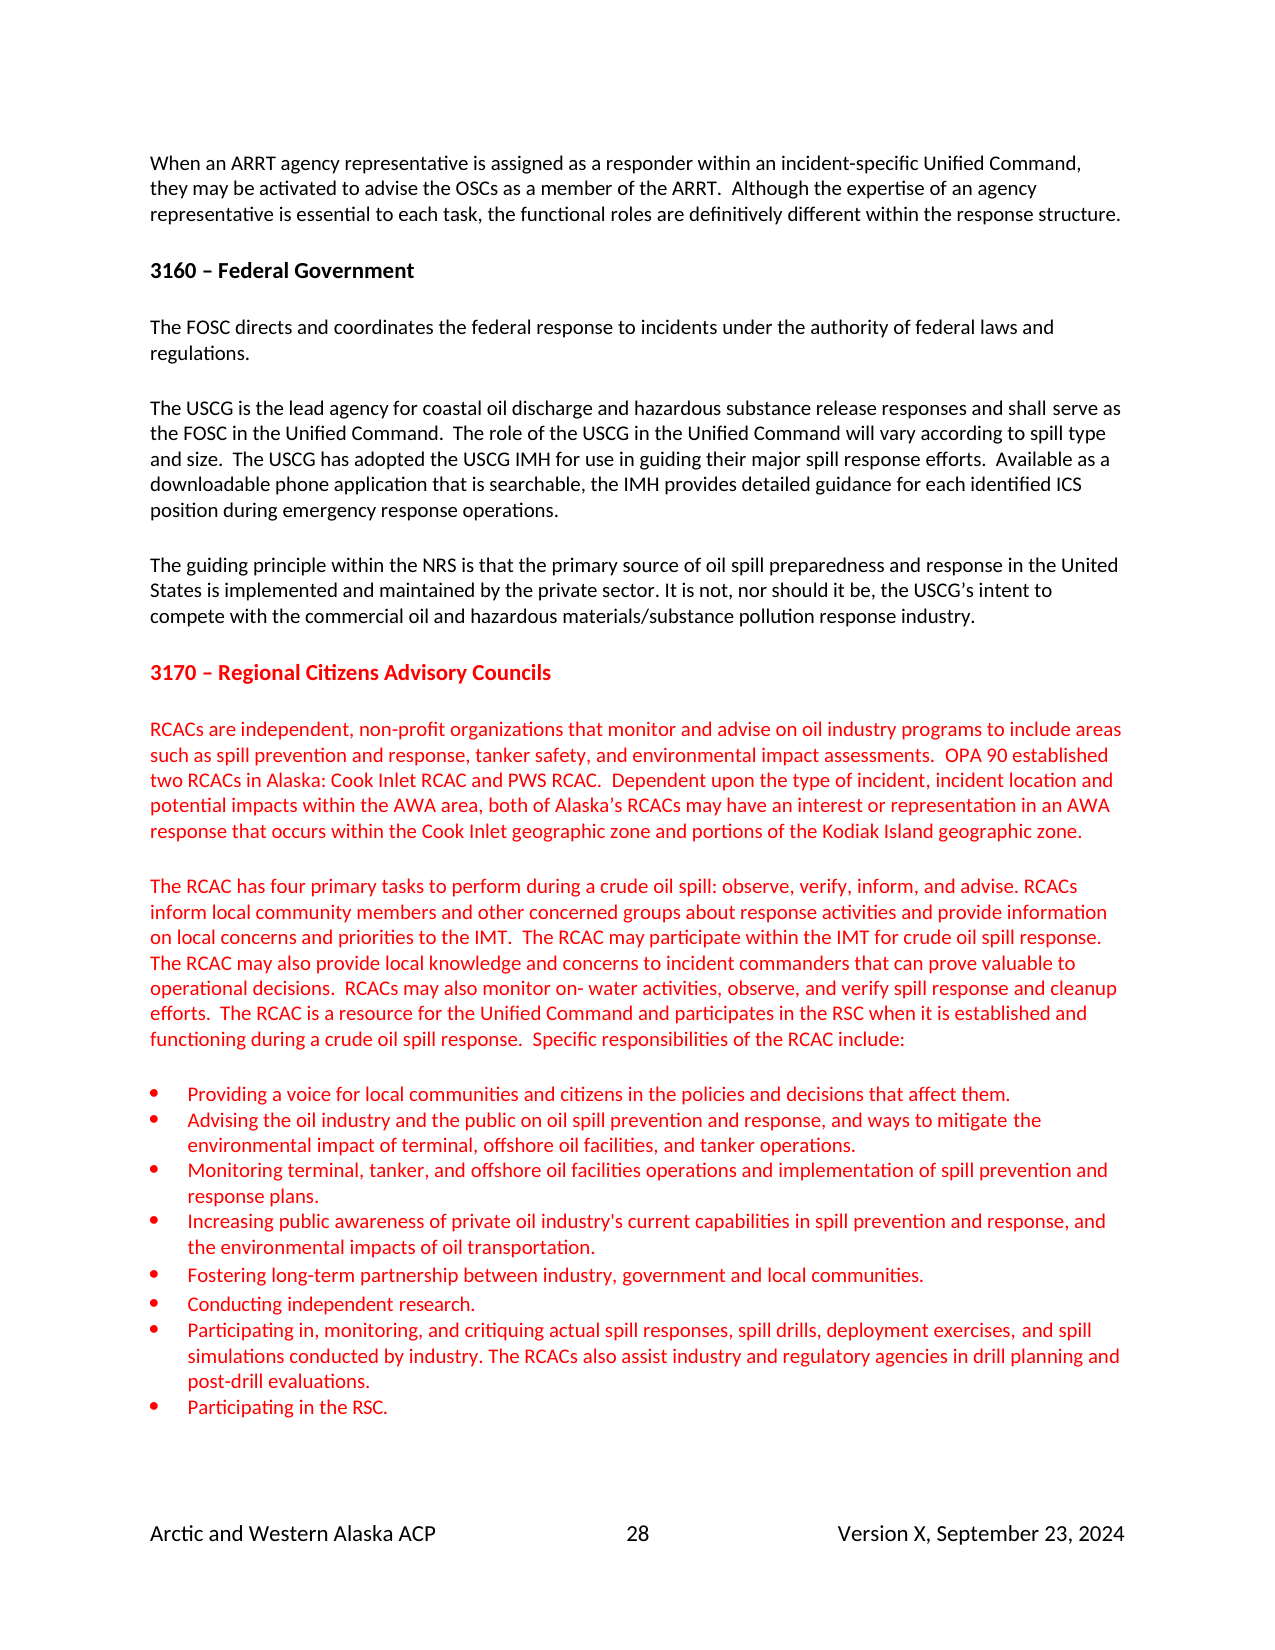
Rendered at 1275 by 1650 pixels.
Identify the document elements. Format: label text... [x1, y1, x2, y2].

list Providing a voice for local communities and citizens in the policies and decisions that affect them. [150, 1081, 1125, 1107]
list Conducting independent research. [150, 1288, 1125, 1318]
text 3170 – Regional Citizens Advisory Councils [150, 658, 1125, 686]
subtitle 3160 – Federal Government [150, 256, 1125, 284]
text When an ARRT agency representative is assigned as a responder within an incident-specific Unified Command, they may be activated to advise the OSCs as a member of the ARRT. Although the expertise of an agency representative is essential to each task, the functional roles are definitively different within the response structure. [150, 150, 1125, 226]
text The guiding principle within the NRS is that the primary source of oil spill preparedness and response in the United States is implemented and maintained by the private sector. It is not, nor should it be, the USCG’s intent to compete with the commercial oil and hazardous materials/substance pollution response industry. [150, 552, 1125, 628]
list Fostering long-term partnership between industry, government and local communities. [150, 1259, 1125, 1288]
list Increasing public awareness of private oil industry's current capabilities in spill prevention and response, and the environmental impacts of oil transportation. [150, 1208, 1125, 1259]
list Participating in, monitoring, and critiquing actual spill responses, spill drills, deployment exercises, and spill simulations conducted by industry. The RCACs also assist industry and regulatory agencies in drill planning and post-drill evaluations. [150, 1318, 1125, 1394]
text The FOSC directs and coordinates the federal response to incidents under the authority of federal laws and regulations. [150, 314, 1125, 365]
list Advising the oil industry and the public on oil spill prevention and response, and ways to mitigate the environmental impact of terminal, offshore oil facilities, and tanker operations. [150, 1107, 1125, 1158]
text RCACs are independent, non-profit organizations that monitor and advise on oil industry programs to include areas such as spill prevention and response, tanker safety, and environmental impact assessments. OPA 90 established two RCACs in Alaska: Cook Inlet RCAC and PWS RCAC. Dependent upon the type of incident, incident location and potential impacts within the AWA area, both of Alaska’s RCACs may have an interest or representation in an AWA response that occurs within the Cook Inlet geographic zone and portions of the Kodiak Island geographic zone. [150, 716, 1125, 843]
text The RCAC has four primary tasks to perform during a crude oil spill: observe, verify, inform, and advise. RCACs inform local community members and other concerned groups about response activities and provide information on local concerns and priorities to the IMT. The RCAC may participate within the IMT for crude oil spill response. The RCAC may also provide local knowledge and concerns to incident commanders that can prove valuable to operational decisions. RCACs may also monitor on- water activities, observe, and verify spill response and cleanup efforts. The RCAC is a resource for the Unified Command and participates in the RSC when it is established and functioning during a crude oil spill response. Specific responsibilities of the RCAC include: [150, 873, 1125, 1051]
text The USCG is the lead agency for coastal oil discharge and hazardous substance release responses and shall serve as the FOSC in the Unified Command. The role of the USCG in the Unified Command will vary according to spill type and size. The USCG has adopted the USCG IMH for use in guiding their major spill response efforts. Available as a downloadable phone application that is searchable, the IMH provides detailed guidance for each identified ICS position during emergency response operations. [150, 395, 1125, 522]
list Participating in the RSC. [150, 1394, 1125, 1419]
list Monitoring terminal, tanker, and offshore oil facilities operations and implementation of spill prevention and response plans. [150, 1158, 1125, 1208]
